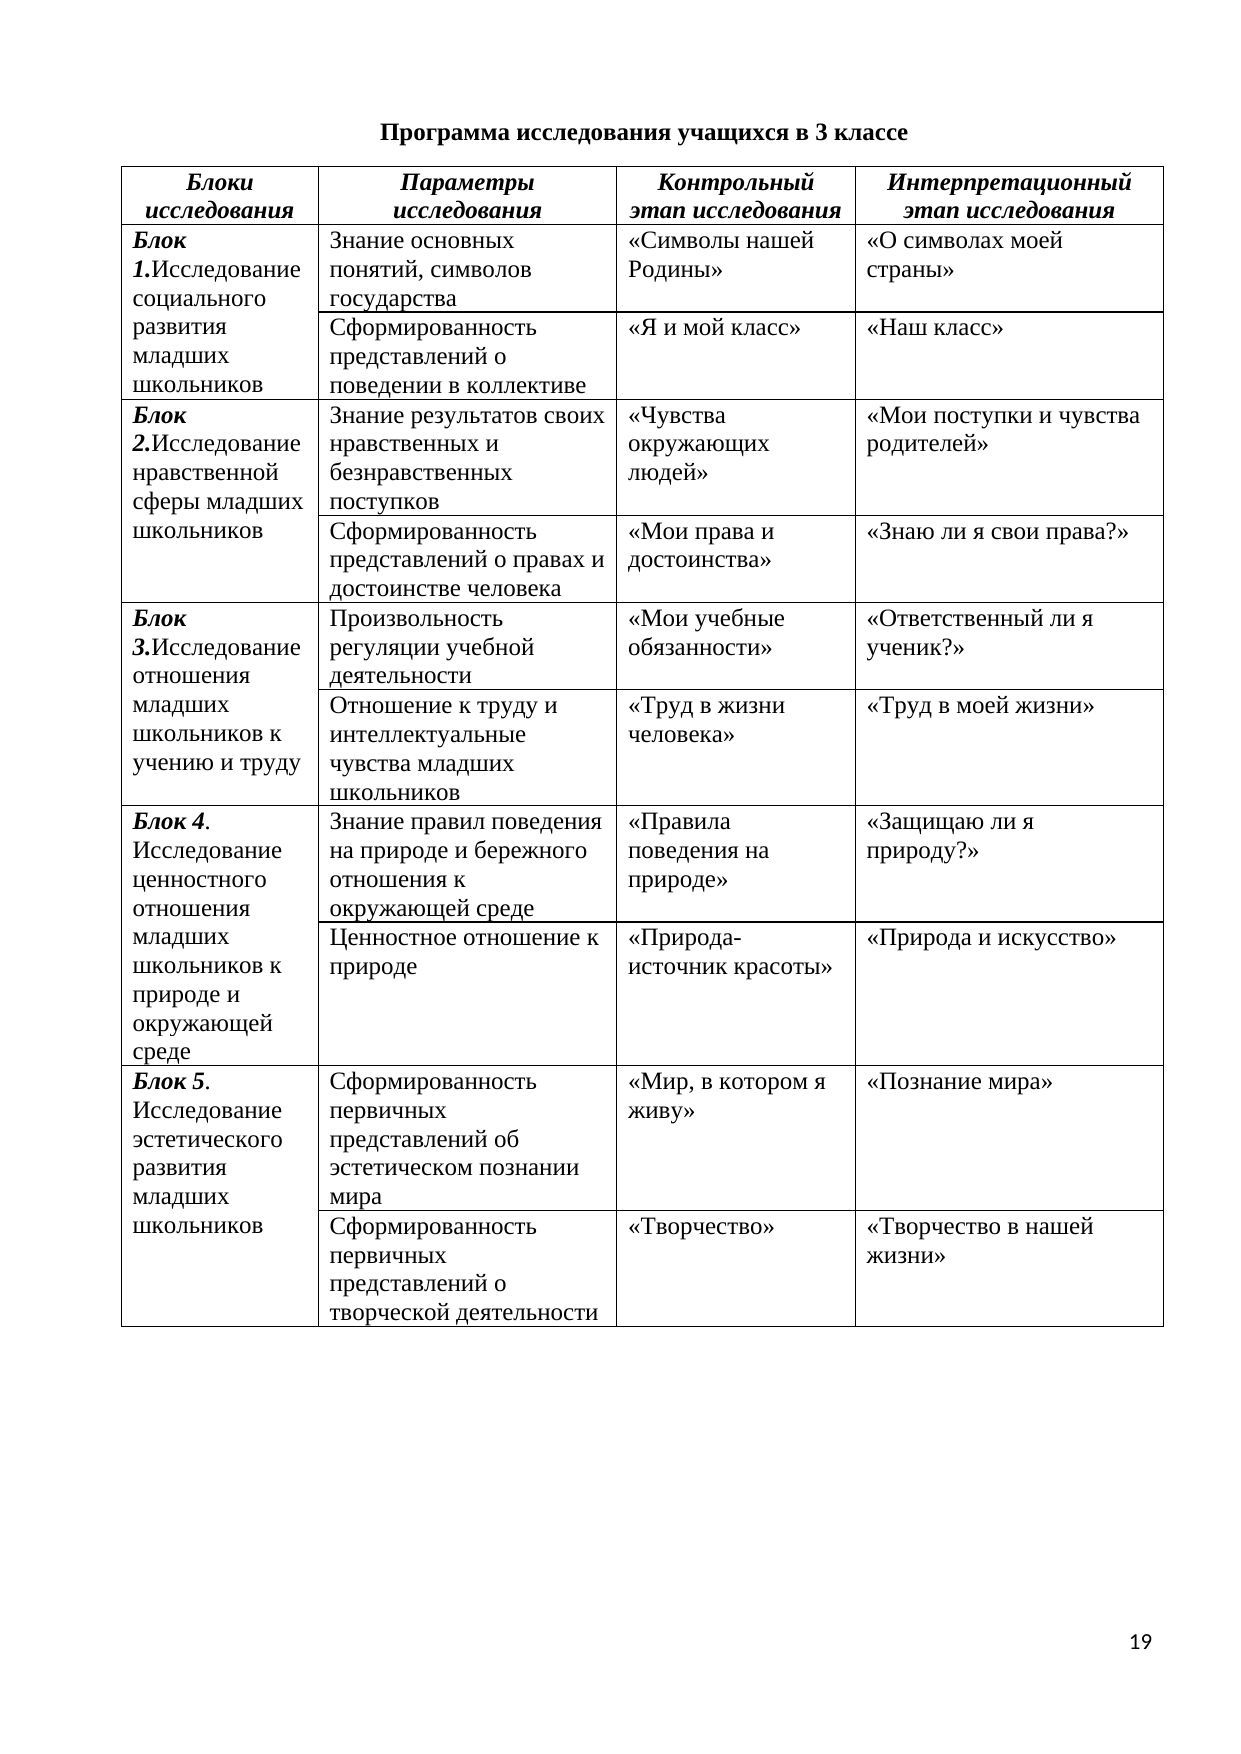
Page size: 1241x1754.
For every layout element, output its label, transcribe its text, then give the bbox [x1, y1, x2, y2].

text Программа исследования учащихся в 3 классе [133, 103, 1155, 150]
table_cell Ценностное отношение к природе [319, 923, 616, 1065]
table_cell Блок 4. Исследование ценностного отношения младших школьников к природе и окружающей среде [191, 806, 318, 1065]
table_cell «Знаю ли я свои права?» [856, 516, 1163, 602]
table_header Интерпретационный этап исследования [856, 167, 904, 224]
table_cell Блок 2.Исследование нравственной сферы младших школьников [122, 400, 318, 602]
table_cell «Наш класс» [856, 313, 1163, 399]
table_cell «Мои поступки и чувства родителей» [856, 400, 1163, 515]
table_header Интерпретационный этап исследования [1115, 167, 1163, 224]
table_header Блоки исследования [122, 167, 186, 224]
table_cell «Познание мира» [856, 1066, 1163, 1210]
table_cell «Я и мой класс» [617, 313, 855, 399]
table_cell «Мои учебные обязанности» [617, 603, 855, 689]
table_header Параметры исследования [319, 167, 400, 224]
table_cell «Природа- источник красоты» [617, 923, 855, 1065]
table_cell Сформированность представлений о правах и достоинстве человека [319, 516, 616, 602]
table_cell Знание правил поведения на природе и бережного отношения к окружающей среде [466, 806, 616, 921]
table_cell «Природа и искусство» [856, 923, 1163, 1065]
table_header Контрольный этап исследования [814, 167, 855, 224]
table_cell Сформированность первичных представлений о творческой деятельности [319, 1211, 616, 1326]
table_cell «Ответственный ли я ученик?» [856, 603, 1163, 689]
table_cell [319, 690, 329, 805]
table_cell «Творчество в нашей жизни» [856, 1211, 1163, 1326]
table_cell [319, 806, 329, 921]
table_cell «Мои права и достоинства» [617, 516, 855, 602]
table_header Контрольный этап исследования [617, 167, 657, 224]
table_cell Сформированность представлений о поведении в коллективе [506, 313, 616, 399]
table_cell «Символы нашей Родины» [617, 225, 855, 311]
table_cell Знание результатов своих нравственных и безнравственных поступков [319, 400, 616, 515]
table_cell Знание основных понятий, символов государства [457, 225, 616, 311]
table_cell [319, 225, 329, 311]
table_cell Блок 3.Исследование отношения младших школьников к учению и труду [122, 603, 318, 805]
table_cell Блок 5. Исследование эстетического развития младших школьников [122, 1066, 318, 1326]
table_cell Отношение к труду и интеллектуальные чувства младших школьников [460, 690, 616, 805]
table_cell «О символах моей страны» [856, 225, 1163, 311]
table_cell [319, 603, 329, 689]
table_header Параметры исследования [535, 167, 616, 224]
table_cell «Труд в моей жизни» [856, 690, 1163, 805]
table_cell «Правила поведения на природе» [617, 806, 855, 921]
table_cell Сформированность первичных представлений об эстетическом познании мира [319, 1066, 616, 1210]
table_cell «Труд в жизни человека» [617, 690, 855, 805]
table_cell «Мир, в котором я живу» [617, 1066, 855, 1210]
table_cell «Чувства окружающих людей» [617, 400, 855, 515]
table_cell «Творчество» [617, 1211, 855, 1326]
table_cell Произвольность регуляции учебной деятельности [472, 603, 616, 689]
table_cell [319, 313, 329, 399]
table_cell Блок 1.Исследование социального развития младших школьников [122, 225, 318, 399]
table_cell «Защищаю ли я природу?» [856, 806, 1163, 921]
table_header Блоки исследования [253, 167, 318, 224]
